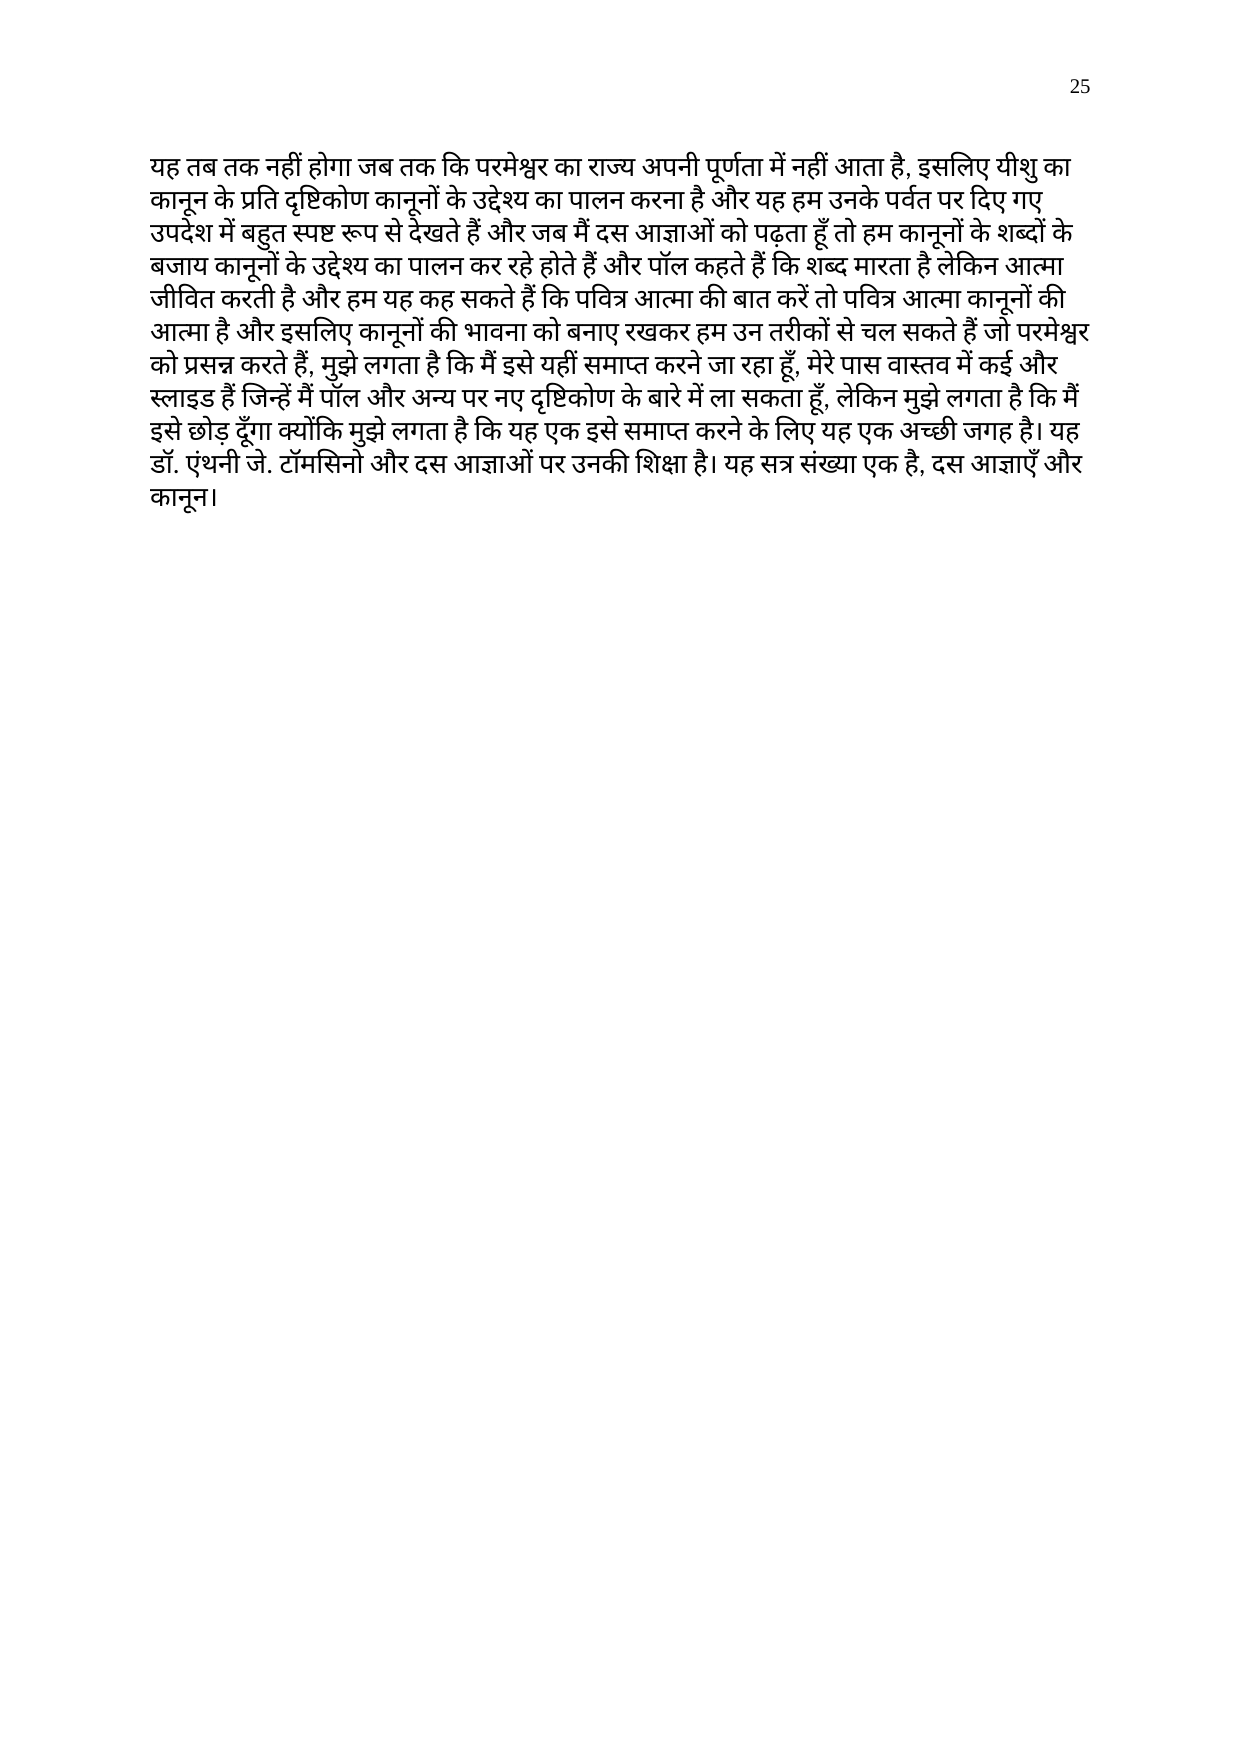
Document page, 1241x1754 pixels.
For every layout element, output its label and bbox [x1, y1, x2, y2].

text [150, 150, 1090, 513]
